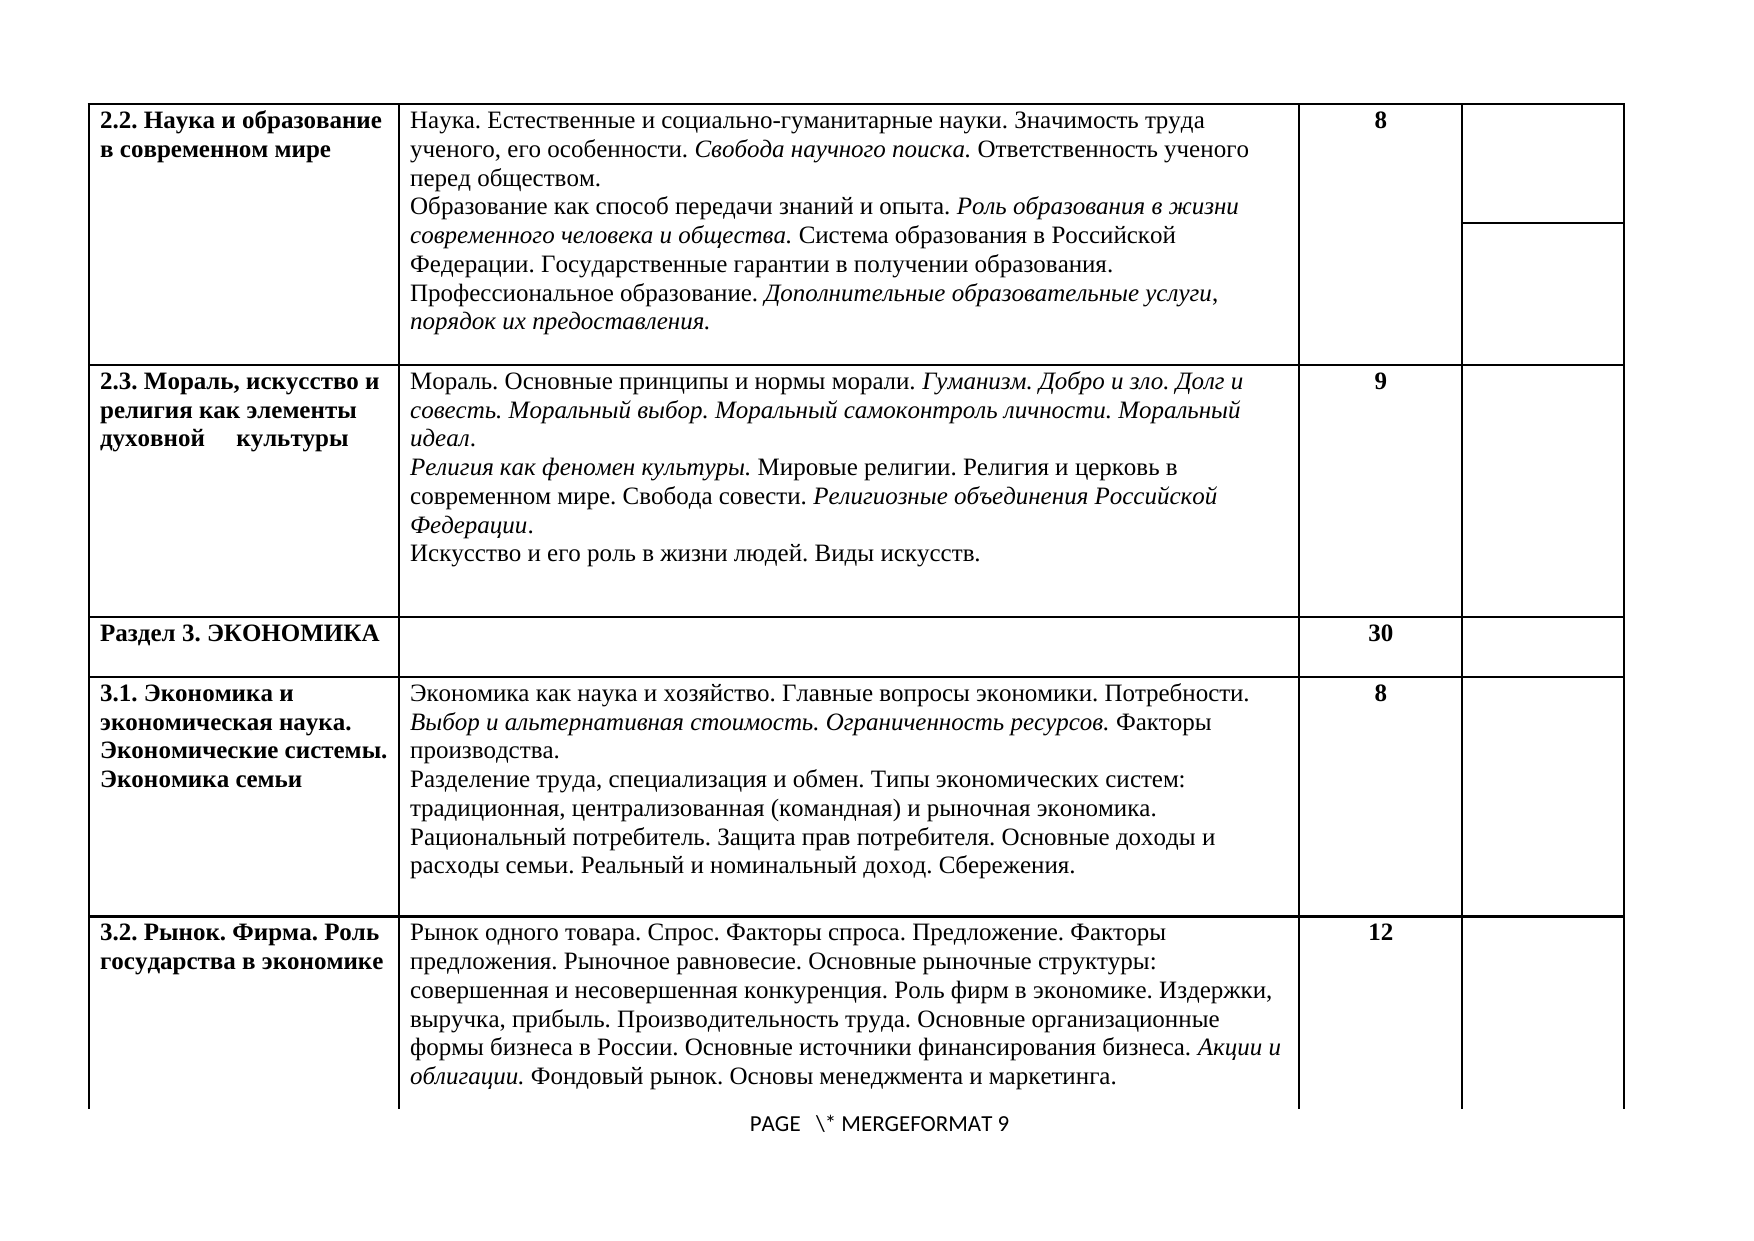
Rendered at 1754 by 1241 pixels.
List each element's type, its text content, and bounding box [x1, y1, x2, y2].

table_cell 9 [1300, 366, 1461, 616]
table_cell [400, 918, 1298, 1109]
table_cell [1463, 678, 1623, 915]
table_cell 2.2. Наука и образование в современном мире [90, 105, 398, 364]
table_cell [1463, 224, 1623, 364]
table_cell 8 [1300, 678, 1461, 915]
table_cell 30 [1300, 618, 1461, 676]
table_cell 12 [1300, 918, 1461, 1109]
table_cell [1463, 366, 1623, 616]
table_cell Экономика как наука и хозяйство. Главные вопросы экономики. Потребности. Выбор и альтернативная стоимость. Ограниченность ресурсов. Факторы производства. Разделение труда, специализация и обмен. Типы экономических систем: традиционная, централизованная (командная) и рыночная экономика. Рациональный потребитель. Защита прав потребителя. Основные доходы и расходы семьи. Реальный и номинальный доход. Сбережения. [400, 678, 1298, 915]
table_cell Раздел 3. ЭКОНОМИКА [90, 618, 398, 676]
table_cell 2.3. Мораль, искусство и религия как элементы духовной культуры [90, 366, 398, 616]
table_cell [400, 618, 1298, 676]
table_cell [90, 918, 398, 1109]
table_cell [1463, 105, 1623, 222]
table_cell Мораль. Основные принципы и нормы морали. Гуманизм. Добро и зло. Долг и совесть. Моральный выбор. Моральный самоконтроль личности. Моральный идеал. Религия как феномен культуры. Мировые религии. Религия и церковь в современном мире. Свобода совести. Религиозные объединения Российской Федерации. Искусство и его роль в жизни людей. Виды искусств. [400, 366, 1298, 616]
table_cell 8 [1300, 105, 1461, 364]
table_cell 3.1. Экономика и экономическая наука. Экономические системы. Экономика семьи [90, 678, 398, 915]
table_cell [1463, 618, 1623, 676]
table_cell Наука. Естественные и социально-гуманитарные науки. Значимость труда ученого, его особенности. Свобода научного поиска. Ответственность ученого перед обществом. Образование как способ передачи знаний и опыта. Роль образования в жизни современного человека и общества. Система образования в Российской Федерации. Государственные гарантии в получении образования. Профессиональное образование. Дополнительные образовательные услуги, порядок их предоставления. [400, 105, 1298, 364]
table_cell [1463, 918, 1623, 1109]
